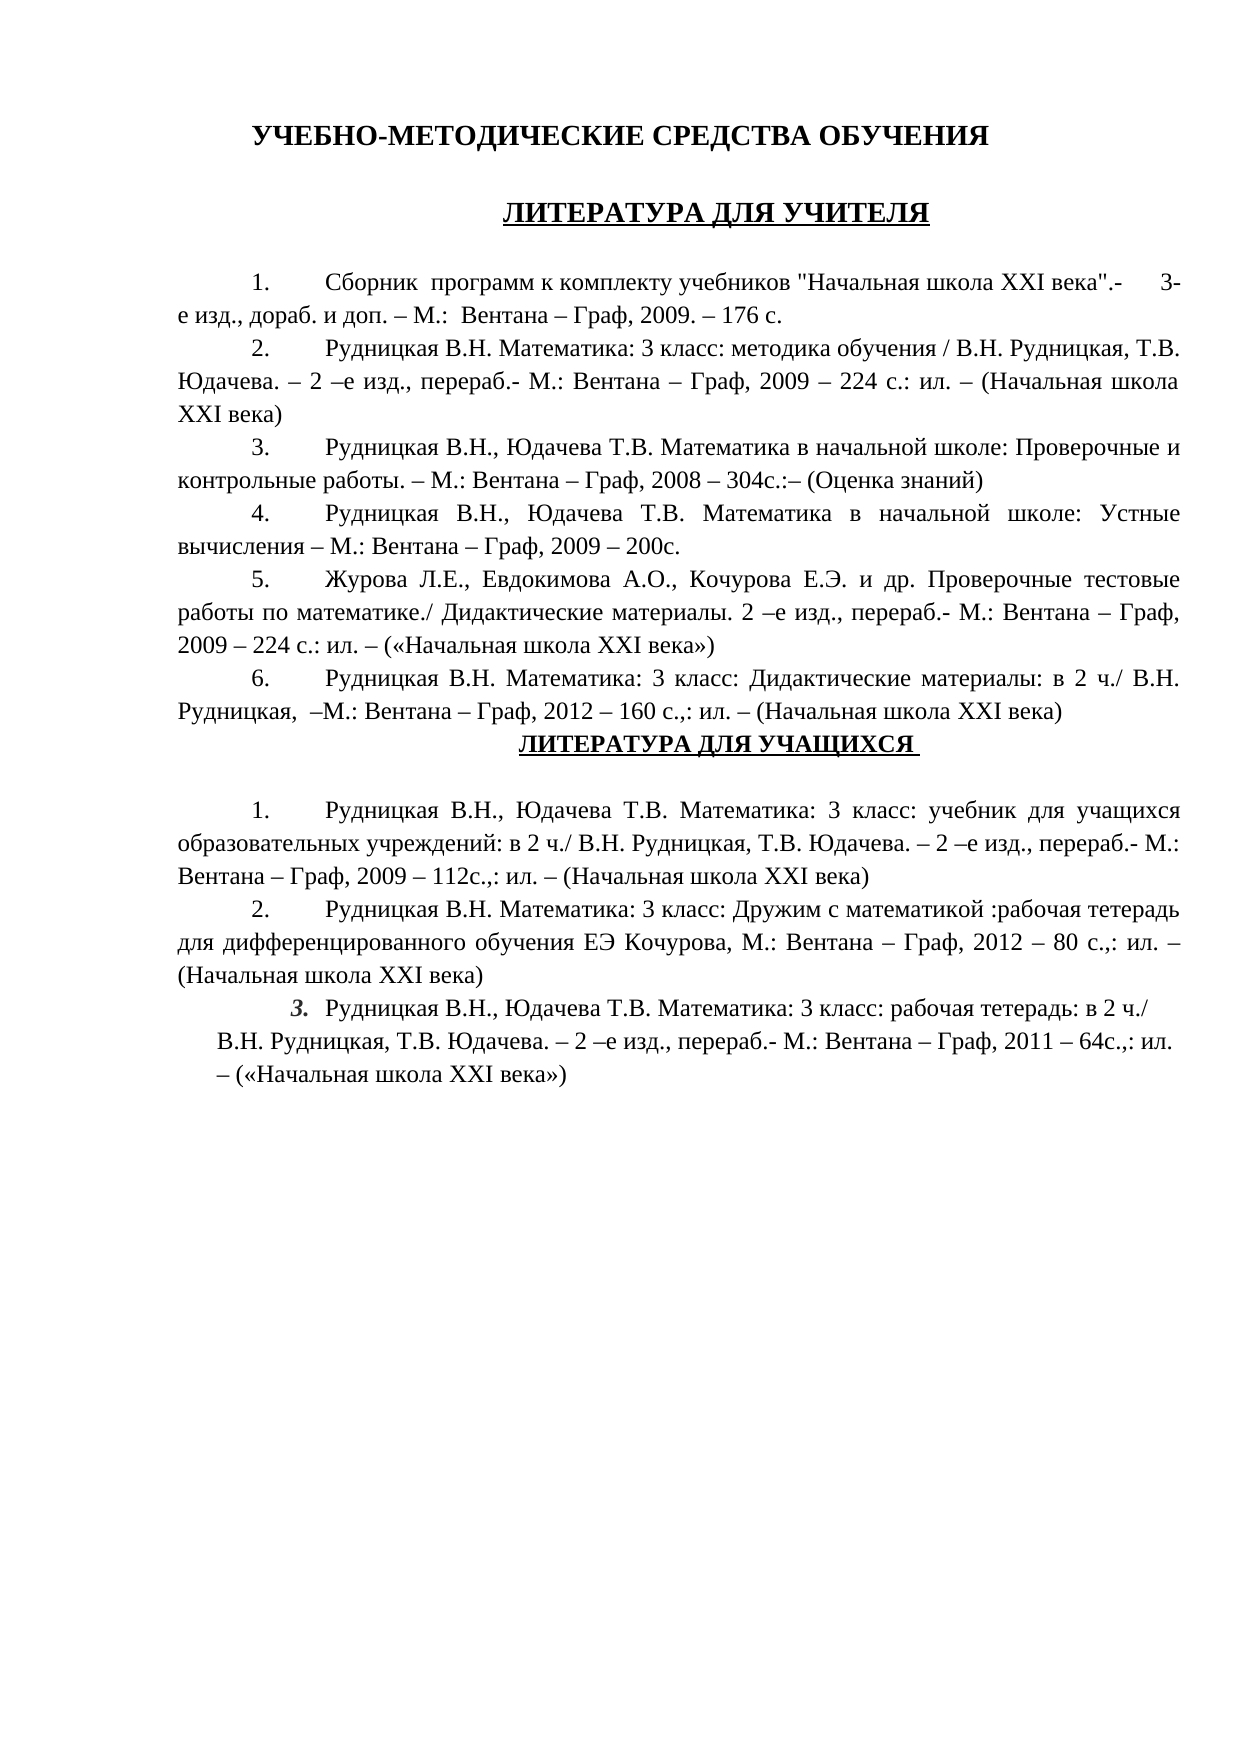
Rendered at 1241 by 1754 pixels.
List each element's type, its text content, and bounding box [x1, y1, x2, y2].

list Рудницкая В.Н. Математика: 3 класс: Дружим с математикой :рабочая тетерадь для дифференцированного обучения ЕЭ Кочурова, М.: Вентана – Граф, 2012 – 80 с.,: ил. – (Начальная школа XXI века) [177, 894, 1181, 989]
text УЧЕБНО-МЕТОДИЧЕСКИЕ СРЕДСТВА ОБУЧЕНИЯ [177, 118, 1181, 152]
list Рудницкая В.Н. Математика: 3 класс: Дидактические материалы: в 2 ч./ В.Н. Рудницкая, –М.: Вентана – Граф, 2012 – 160 с.,: ил. – (Начальная школа XXI века) [177, 663, 1181, 725]
list Рудницкая В.Н., Юдачева Т.В. Математика: 3 класс: рабочая тетерадь: в 2 ч./ В.Н. Рудницкая, Т.В. Юдачева. – 2 –е изд., перераб.- М.: Вентана – Граф, 2011 – 64с.,: ил. – («Начальная школа XXI века») [217, 993, 1181, 1088]
list Рудницкая В.Н. Математика: 3 класс: методика обучения / В.Н. Рудницкая, Т.В. Юдачева. – 2 –е изд., перераб.- М.: Вентана – Граф, 2009 – 224 с.: ил. – (Начальная школа XXI века) [177, 333, 1181, 428]
list Сборник программ к комплекту учебников "Начальная школа XXI века".- 3-е изд., дораб. и доп. – М.: Вентана – Граф, 2009. – 176 с. [177, 267, 1181, 328]
list Рудницкая В.Н., Юдачева Т.В. Математика: 3 класс: учебник для учащихся образовательных учреждений: в 2 ч./ В.Н. Рудницкая, Т.В. Юдачева. – 2 –е изд., перераб.- М.: Вентана – Граф, 2009 – 112с.,: ил. – (Начальная школа XXI века) [177, 795, 1181, 890]
list Рудницкая В.Н., Юдачева Т.В. Математика в начальной школе: Проверочные и контрольные работы. – М.: Вентана – Граф, 2008 – 304с.:– (Оценка знаний) [177, 432, 1181, 494]
text ЛИТЕРАТУРА ДЛЯ УЧАЩИХСЯ [177, 729, 1181, 758]
text ЛИТЕРАТУРА ДЛЯ УЧИТЕЛЯ [177, 195, 1181, 229]
list Рудницкая В.Н., Юдачева Т.В. Математика в начальной школе: Устные вычисления – М.: Вентана – Граф, 2009 – 200с. [177, 498, 1181, 560]
list Журова Л.Е., Евдокимова А.О., Кочурова Е.Э. и др. Проверочные тестовые работы по математике./ Дидактические материалы. 2 –е изд., перераб.- М.: Вентана – Граф, 2009 – 224 с.: ил. – («Начальная школа XXI века») [177, 564, 1181, 659]
